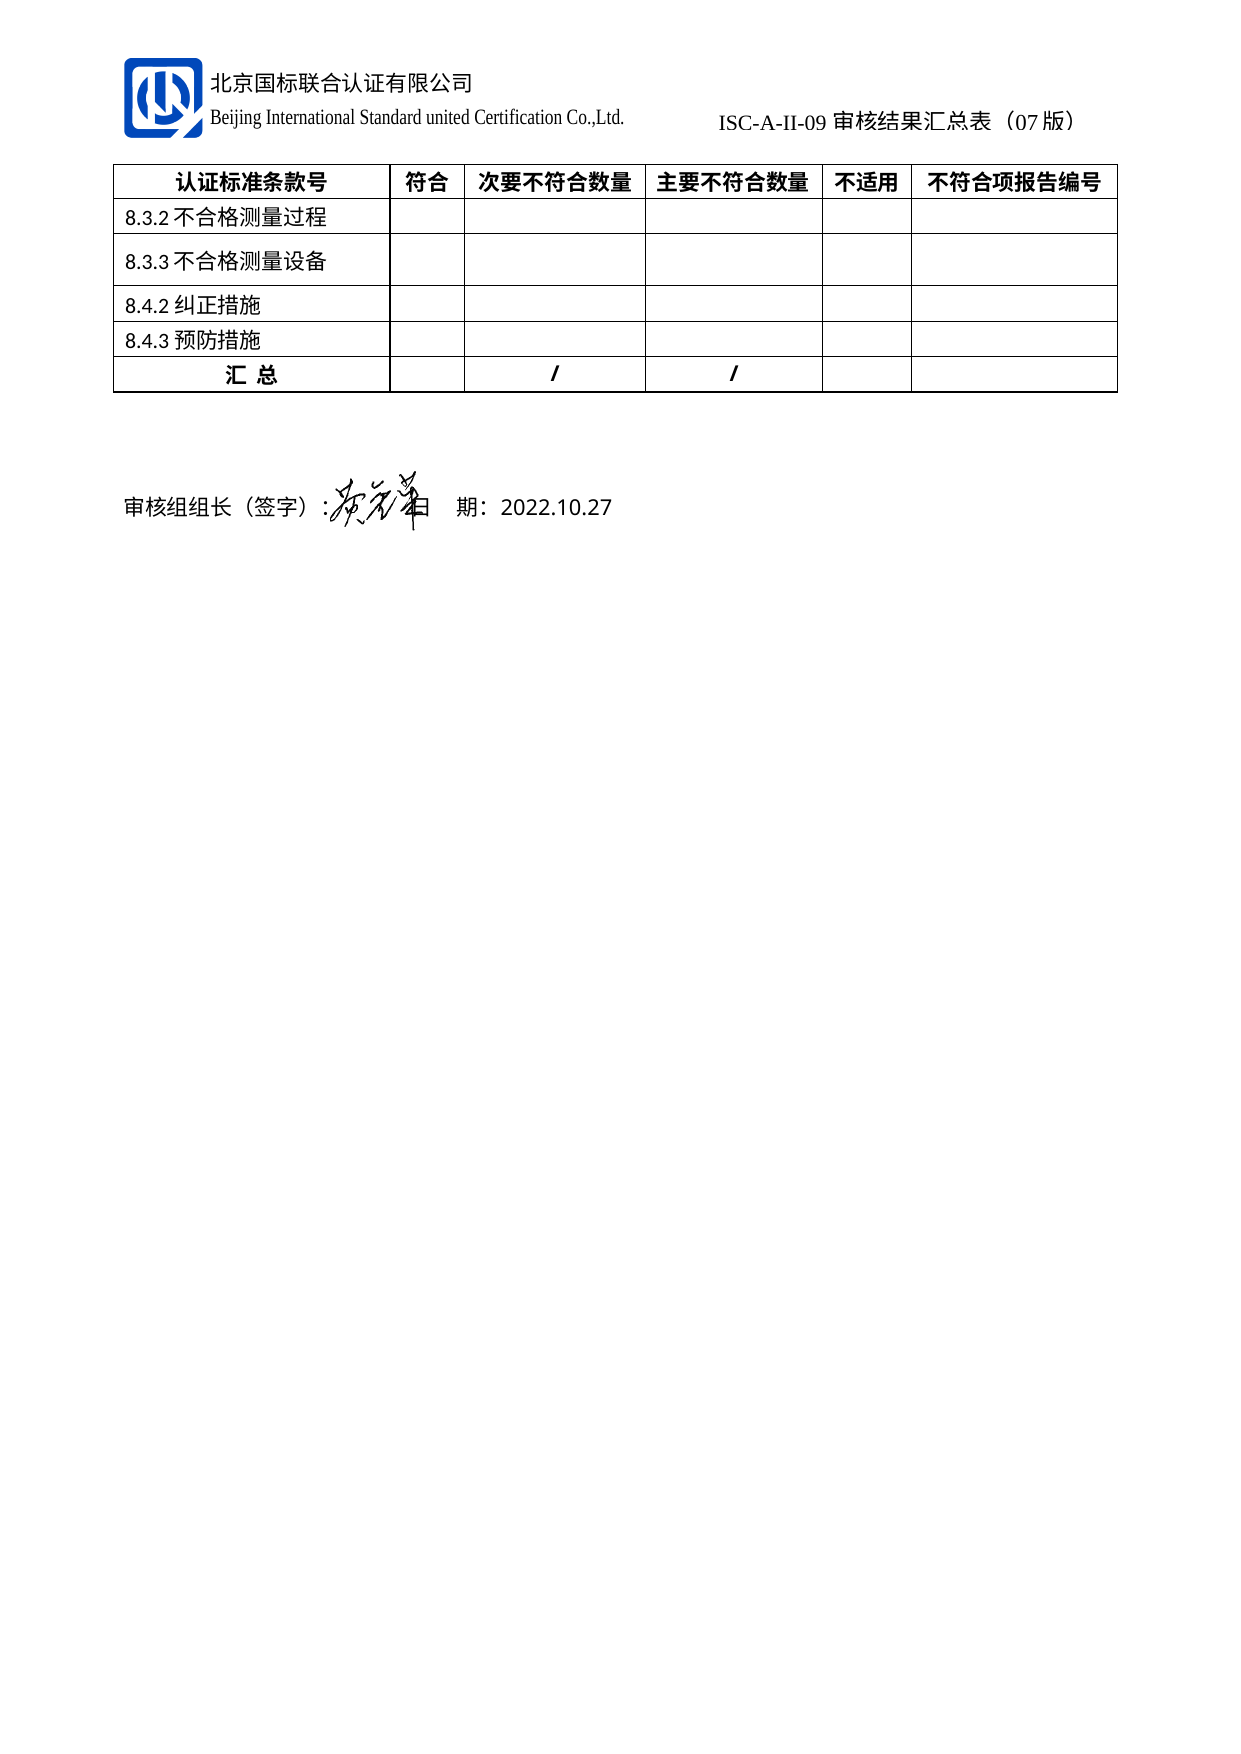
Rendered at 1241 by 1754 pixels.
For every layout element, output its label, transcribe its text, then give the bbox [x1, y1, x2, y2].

table_cell [823, 199, 911, 233]
table_cell [823, 322, 911, 356]
table_cell [912, 234, 1117, 285]
table_cell [912, 357, 1117, 391]
table_cell [912, 199, 1117, 233]
table_cell [912, 322, 1117, 356]
table_cell 8.3.2不合格测量过程 [114, 199, 389, 233]
table_cell 8.4.3 预防措施 [114, 322, 389, 356]
table_cell 8.3.3不合格测量设备 [114, 234, 389, 285]
table_cell [391, 234, 464, 285]
table_cell 8.4.2 纠正措施 [114, 286, 389, 321]
table_cell [465, 286, 645, 321]
table_cell [646, 234, 822, 285]
table_header 符合 [391, 165, 464, 197]
table_cell [465, 234, 645, 285]
table_cell [823, 234, 911, 285]
picture [330, 470, 426, 531]
table_cell [391, 322, 464, 356]
table_header 次要不符合数量 [465, 165, 645, 197]
table_cell 汇 总 [114, 357, 389, 391]
table_cell [391, 286, 464, 321]
table_cell [465, 322, 645, 356]
table_cell / [646, 357, 822, 391]
table_header 认证标准条款号 [114, 165, 389, 197]
table_header 不适用 [823, 165, 911, 197]
table_cell [646, 286, 822, 321]
table_header 不符合项报告编号 [912, 165, 1117, 197]
picture [124, 58, 203, 138]
text 审核组组长（签字）： 日 期：2022.10.27 [123, 490, 330, 522]
table_cell / [465, 357, 645, 391]
table_cell [391, 357, 464, 391]
table_cell [465, 199, 645, 233]
table_cell [823, 357, 911, 391]
table_cell [912, 286, 1117, 321]
table_cell [823, 286, 911, 321]
table_cell [646, 322, 822, 356]
table_cell [391, 199, 464, 233]
table_header 主要不符合数量 [646, 165, 822, 197]
table_cell [646, 199, 822, 233]
text 审核组组长（签字）： 日 期：2022.10.27 [426, 490, 1108, 522]
